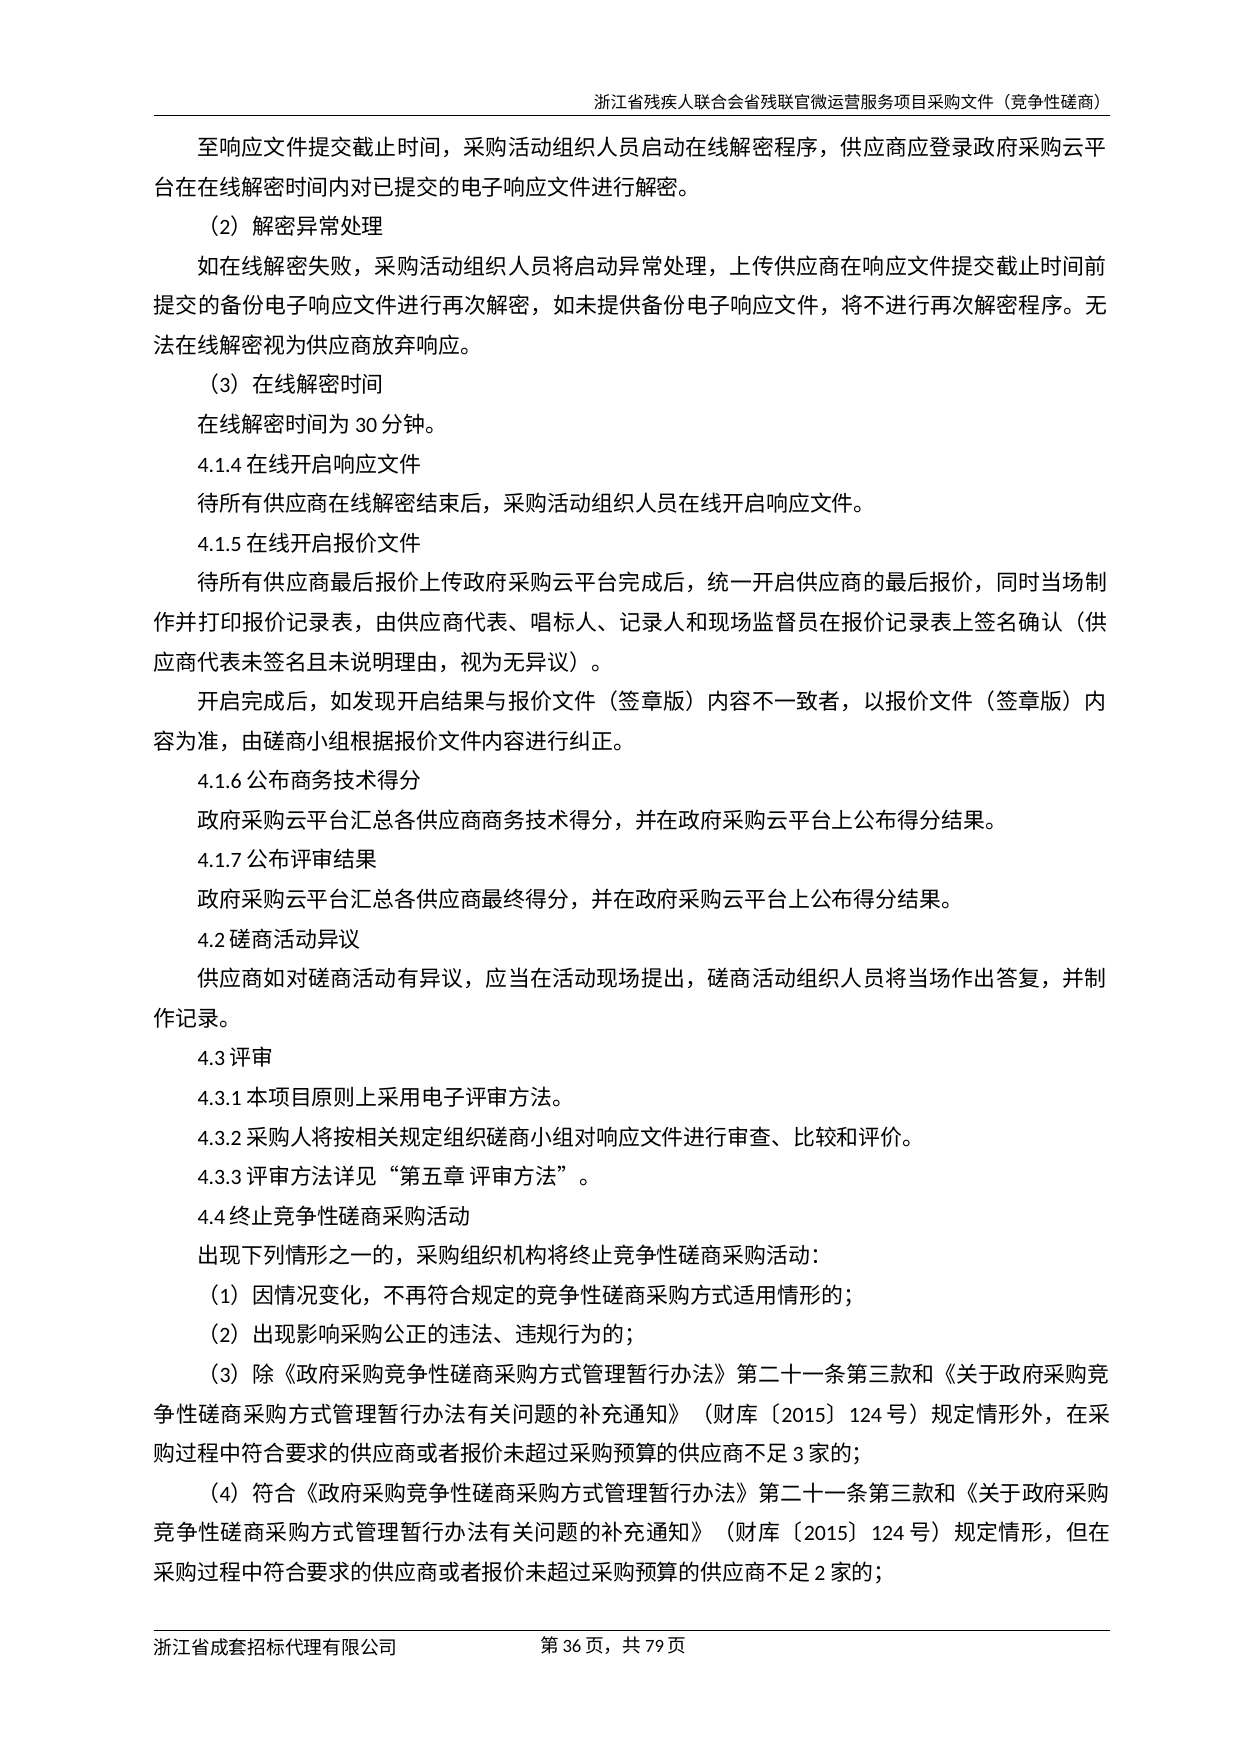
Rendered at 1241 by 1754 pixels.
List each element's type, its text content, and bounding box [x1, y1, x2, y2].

subtitle 4.4终止竞争性磋商采购活动 [153, 1199, 1110, 1230]
text 4.1.6公布商务技术得分 [153, 763, 1110, 795]
text 出现下列情形之一的，采购组织机构将终止竞争性磋商采购活动： [153, 1238, 1110, 1270]
text 4.1.5在线开启报价文件 [153, 526, 1110, 557]
subtitle 4.2磋商活动异议 [153, 922, 1110, 953]
text 供应商如对磋商活动有异议，应当在活动现场提出，磋商活动组织人员将当场作出答复，并制作记录。 [153, 961, 1110, 1032]
text 4.3.2采购人将按相关规定组织磋商小组对响应文件进行审查、比较和评价。 [153, 1119, 1110, 1151]
text 政府采购云平台汇总各供应商商务技术得分，并在政府采购云平台上公布得分结果。 [153, 803, 1110, 834]
text （3）除《政府采购竞争性磋商采购方式管理暂行办法》第二十一条第三款和《关于政府采购竞争性磋商采购方式管理暂行办法有关问题的补充通知》（财库〔2015〕124号）规定情形外，在采购过程中符合要求的供应商或者报价未超过采购预算的供应商不足3家的； [153, 1357, 1110, 1468]
text （2）出现影响采购公正的违法、违规行为的； [153, 1317, 1110, 1349]
subtitle 4.3评审 [153, 1040, 1110, 1072]
text （4）符合《政府采购竞争性磋商采购方式管理暂行办法》第二十一条第三款和《关于政府采购竞争性磋商采购方式管理暂行办法有关问题的补充通知》（财库〔2015〕124号）规定情形，但在采购过程中符合要求的供应商或者报价未超过采购预算的供应商不足2家的； [153, 1476, 1110, 1587]
text 4.3.3评审方法详见“第五章 评审方法”。 [153, 1159, 1110, 1191]
text 4.1.4在线开启响应文件 [153, 447, 1110, 478]
text 4.3.1本项目原则上采用电子评审方法。 [153, 1080, 1110, 1112]
text （3）在线解密时间 [153, 367, 1110, 399]
text 如在线解密失败，采购活动组织人员将启动异常处理，上传供应商在响应文件提交截止时间前提交的备份电子响应文件进行再次解密，如未提供备份电子响应文件，将不进行再次解密程序。无法在线解密视为供应商放弃响应。 [153, 249, 1110, 359]
text 待所有供应商在线解密结束后，采购活动组织人员在线开启响应文件。 [153, 486, 1110, 518]
text 开启完成后，如发现开启结果与报价文件（签章版）内容不一致者，以报价文件（签章版）内容为准，由磋商小组根据报价文件内容进行纠正。 [153, 684, 1110, 755]
text 政府采购云平台汇总各供应商最终得分，并在政府采购云平台上公布得分结果。 [153, 882, 1110, 914]
text 待所有供应商最后报价上传政府采购云平台完成后，统一开启供应商的最后报价，同时当场制作并打印报价记录表，由供应商代表、唱标人、记录人和现场监督员在报价记录表上签名确认（供应商代表未签名且未说明理由，视为无异议）。 [153, 565, 1110, 676]
text 4.1.7公布评审结果 [153, 842, 1110, 874]
text （1）因情况变化，不再符合规定的竞争性磋商采购方式适用情形的； [153, 1278, 1110, 1309]
text 至响应文件提交截止时间，采购活动组织人员启动在线解密程序，供应商应登录政府采购云平台在在线解密时间内对已提交的电子响应文件进行解密。 [153, 130, 1110, 201]
text （2）解密异常处理 [153, 209, 1110, 241]
text 在线解密时间为30分钟。 [153, 407, 1110, 439]
